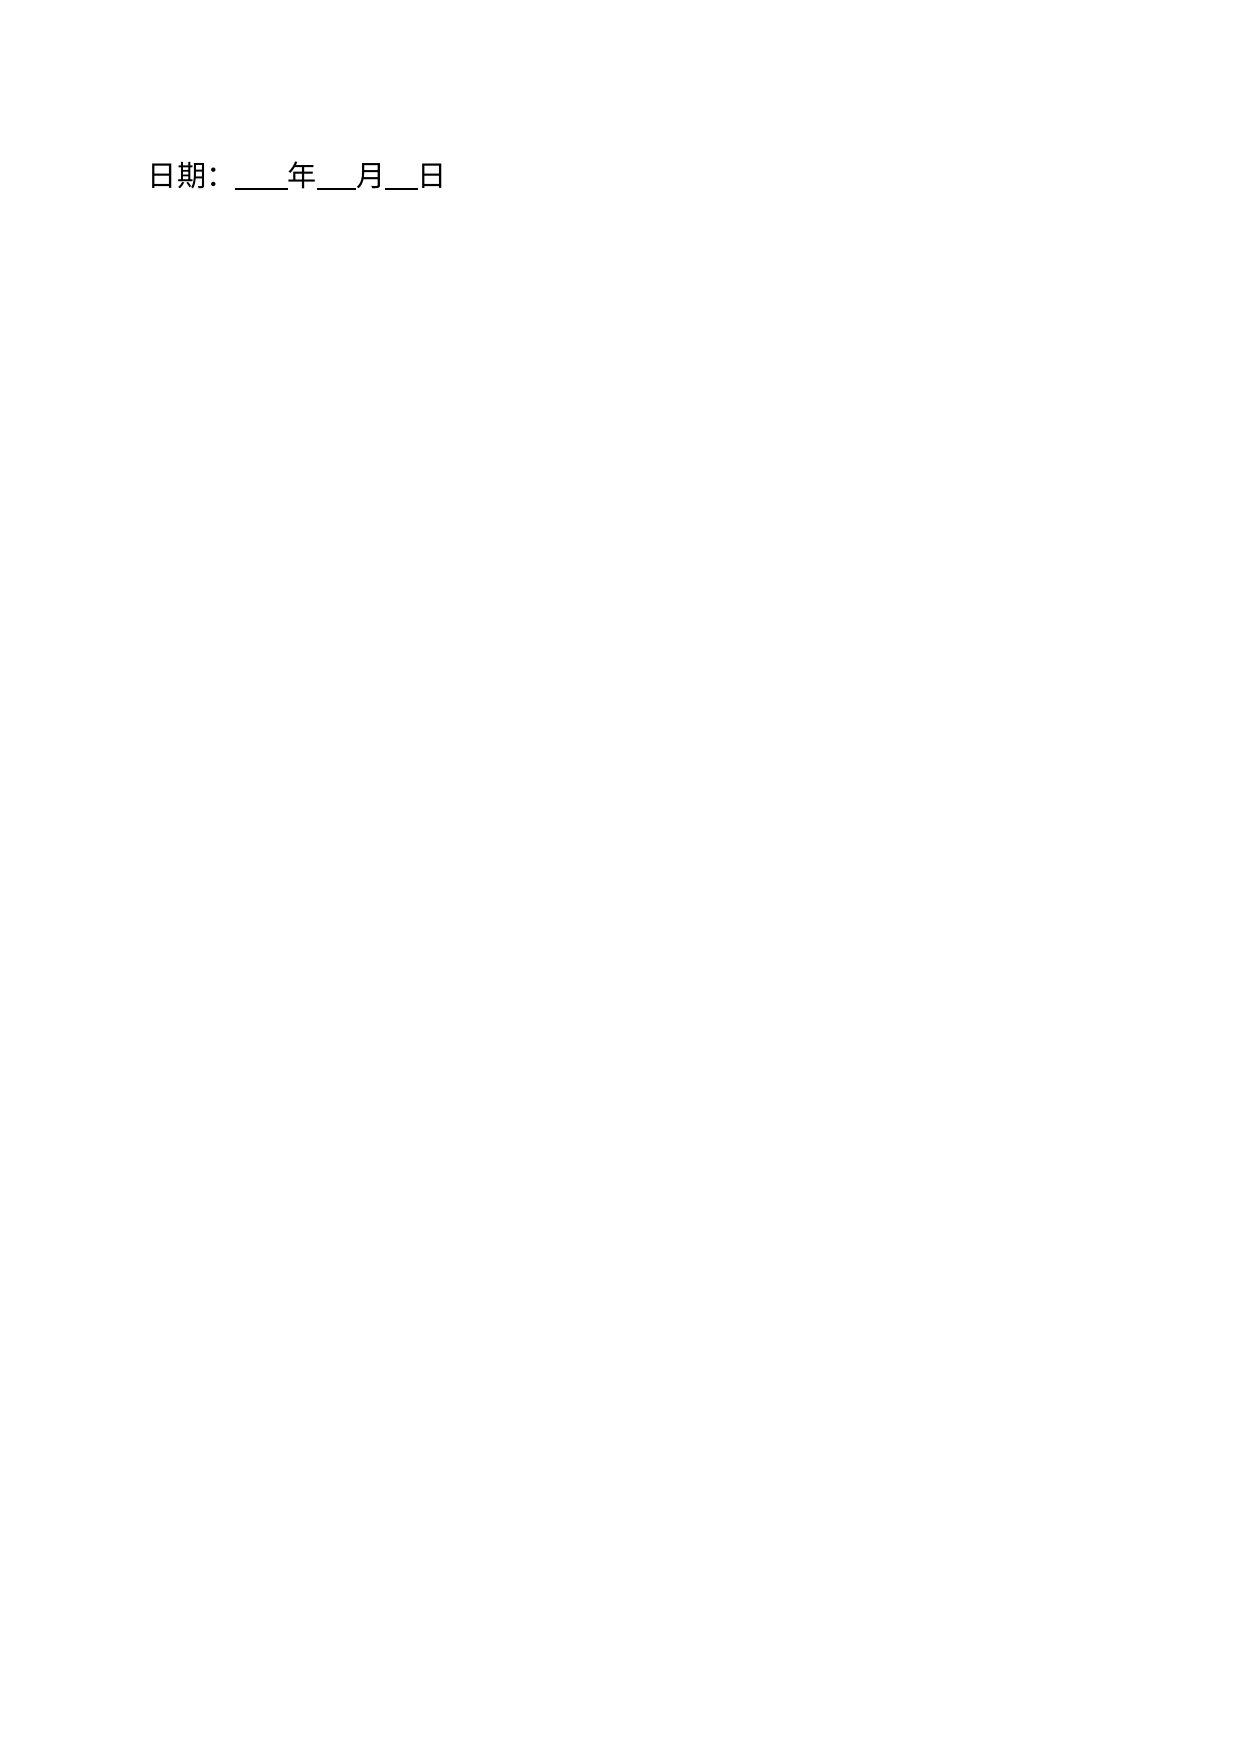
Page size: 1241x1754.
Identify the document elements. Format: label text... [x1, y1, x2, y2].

text 日期： 年 月 日 [148, 148, 1092, 196]
